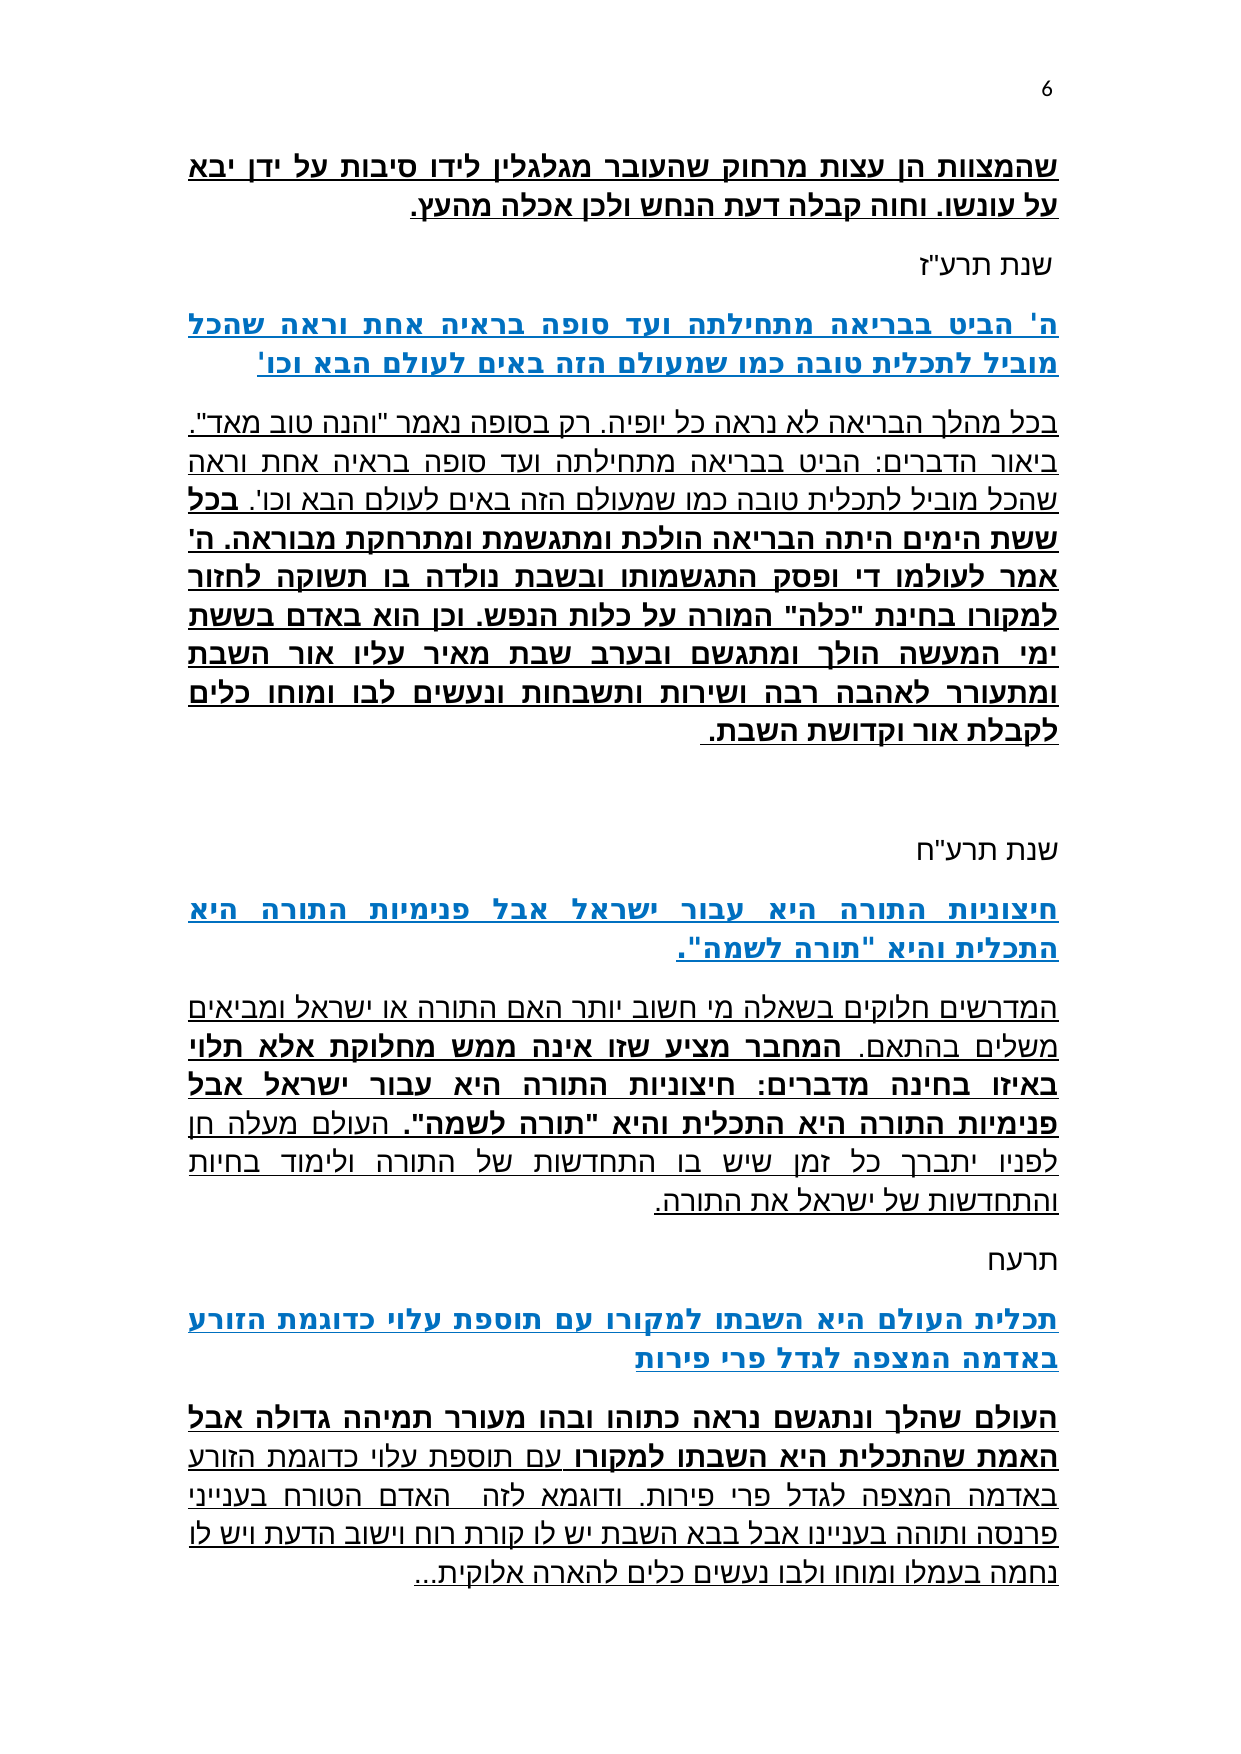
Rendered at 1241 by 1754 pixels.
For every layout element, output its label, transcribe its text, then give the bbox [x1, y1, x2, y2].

text המדרשים חלוקים בשאלה מי חשוב יותר האם התורה או ישראל ומביאים משלים בהתאם. המחבר מציע שזו אינה ממש מחלוקת אלא תלוי באיזו בחינה מדברים: חיצוניות התורה היא עבור ישראל אבל פנימיות התורה היא התכלית והיא "תורה לשמה". העולם מעלה חן לפניו יתברך כל זמן שיש בו התחדשות של התורה ולימוד בחיות והתחדשות של ישראל את התורה. [187, 1021, 1059, 1098]
text העולם שהלך ונתגשם נראה כתוהו ובהו מעורר תמיהה גדולה אבל האמת שהתכלית היא השבתו למקורו עם תוספת עלוי כדוגמת הזורע באדמה המצפה לגדל פרי פירות. ודוגמא לזה האדם הטורח בענייני פרנסה ותוהה בעניינו אבל בבא השבת יש לו קורת רוח וישוב הדעת ויש לו נחמה בעמלו ומוחו ולבו נעשים כלים להארה אלוקית... [187, 1470, 1059, 1508]
text העולם שהלך ונתגשם נראה כתוהו ובהו מעורר תמיהה גדולה אבל האמת שהתכלית היא השבתו למקורו עם תוספת עלוי כדוגמת הזורע באדמה המצפה לגדל פרי פירות. ודוגמא לזה האדם הטורח בענייני פרנסה ותוהה בעניינו אבל בבא השבת יש לו קורת רוח וישוב הדעת ויש לו נחמה בעמלו ומוחו ולבו נעשים כלים להארה אלוקית... [187, 1509, 1059, 1589]
text העולם שהלך ונתגשם נראה כתוהו ובהו מעורר תמיהה גדולה אבל האמת שהתכלית היא השבתו למקורו עם תוספת עלוי כדוגמת הזורע באדמה המצפה לגדל פרי פירות. ודוגמא לזה האדם הטורח בענייני פרנסה ותוהה בעניינו אבל בבא השבת יש לו קורת רוח וישוב הדעת ויש לו נחמה בעמלו ומוחו ולבו נעשים כלים להארה אלוקית... [187, 1432, 1059, 1469]
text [187, 150, 1059, 222]
text תכלית העולם היא השבתו למקורו עם תוספת עלוי כדוגמת הזורע באדמה המצפה לגדל פרי פירות [187, 1303, 1059, 1332]
text חיצוניות התורה היא עבור ישראל אבל פנימיות התורה היא התכלית והיא "תורה לשמה". [187, 892, 1059, 965]
text תרעח [187, 1243, 1059, 1277]
text ה' הביט בבריאה מתחילתה ועד סופה בראיה אחת וראה שהכל מוביל לתכלית טובה כמו שמעולם הזה באים לעולם הבא וכו' [187, 307, 1059, 380]
text העולם שהלך ונתגשם נראה כתוהו ובהו מעורר תמיהה גדולה אבל האמת שהתכלית היא השבתו למקורו עם תוספת עלוי כדוגמת הזורע באדמה המצפה לגדל פרי פירות. ודוגמא לזה האדם הטורח בענייני פרנסה ותוהה בעניינו אבל בבא השבת יש לו קורת רוח וישוב הדעת ויש לו נחמה בעמלו ומוחו ולבו נעשים כלים להארה אלוקית... [187, 1401, 1059, 1431]
text בכל מהלך הבריאה לא נראה כל יופיה. רק בסופה נאמר "והנה טוב מאד". ביאור הדברים: הביט בבריאה מתחילתה ועד סופה בראיה אחת וראה שהכל מוביל לתכלית טובה כמו שמעולם הזה באים לעולם הבא וכו'. בכל ששת הימים היתה הבריאה הולכת ומתגשמת ומתרחקת מבוראה. ה' אמר לעולמו די ופסק התגשמותו ובשבת נולדה בו תשוקה לחזור למקורו בחינת "כלה" המורה על כלות הנפש. וכן הוא באדם בששת ימי המעשה הולך ומתגשם ובערב שבת מאיר עליו אור השבת ומתעורר לאהבה רבה ושירות ותשבחות ונעשים לבו ומוחו כלים לקבלת אור וקדושת השבת. [187, 513, 1059, 666]
text שנת תרע"ז [187, 248, 1053, 281]
text המדרשים חלוקים בשאלה מי חשוב יותר האם התורה או ישראל ומביאים משלים בהתאם. המחבר מציע שזו אינה ממש מחלוקת אלא תלוי באיזו בחינה מדברים: חיצוניות התורה היא עבור ישראל אבל פנימיות התורה היא התכלית והיא "תורה לשמה". העולם מעלה חן לפניו יתברך כל זמן שיש בו התחדשות של התורה ולימוד בחיות והתחדשות של ישראל את התורה. [187, 1137, 1059, 1217]
text בכל מהלך הבריאה לא נראה כל יופיה. רק בסופה נאמר "והנה טוב מאד". ביאור הדברים: הביט בבריאה מתחילתה ועד סופה בראיה אחת וראה שהכל מוביל לתכלית טובה כמו שמעולם הזה באים לעולם הבא וכו'. בכל ששת הימים היתה הבריאה הולכת ומתגשמת ומתרחקת מבוראה. ה' אמר לעולמו די ופסק התגשמותו ובשבת נולדה בו תשוקה לחזור למקורו בחינת "כלה" המורה על כלות הנפש. וכן הוא באדם בששת ימי המעשה הולך ומתגשם ובערב שבת מאיר עליו אור השבת ומתעורר לאהבה רבה ושירות ותשבחות ונעשים לבו ומוחו כלים לקבלת אור וקדושת השבת. [187, 475, 1059, 512]
text המדרשים חלוקים בשאלה מי חשוב יותר האם התורה או ישראל ומביאים משלים בהתאם. המחבר מציע שזו אינה ממש מחלוקת אלא תלוי באיזו בחינה מדברים: חיצוניות התורה היא עבור ישראל אבל פנימיות התורה היא התכלית והיא "תורה לשמה". העולם מעלה חן לפניו יתברך כל זמן שיש בו התחדשות של התורה ולימוד בחיות והתחדשות של ישראל את התורה. [187, 991, 1059, 1020]
text תכלית העולם היא השבתו למקורו עם תוספת עלוי כדוגמת הזורע באדמה המצפה לגדל פרי פירות [187, 1333, 1059, 1376]
text המדרשים חלוקים בשאלה מי חשוב יותר האם התורה או ישראל ומביאים משלים בהתאם. המחבר מציע שזו אינה ממש מחלוקת אלא תלוי באיזו בחינה מדברים: חיצוניות התורה היא עבור ישראל אבל פנימיות התורה היא התכלית והיא "תורה לשמה". העולם מעלה חן לפניו יתברך כל זמן שיש בו התחדשות של התורה ולימוד בחיות והתחדשות של ישראל את התורה. [187, 1099, 1059, 1136]
text בכל מהלך הבריאה לא נראה כל יופיה. רק בסופה נאמר "והנה טוב מאד". ביאור הדברים: הביט בבריאה מתחילתה ועד סופה בראיה אחת וראה שהכל מוביל לתכלית טובה כמו שמעולם הזה באים לעולם הבא וכו'. בכל ששת הימים היתה הבריאה הולכת ומתגשמת ומתרחקת מבוראה. ה' אמר לעולמו די ופסק התגשמותו ובשבת נולדה בו תשוקה לחזור למקורו בחינת "כלה" המורה על כלות הנפש. וכן הוא באדם בששת ימי המעשה הולך ומתגשם ובערב שבת מאיר עליו אור השבת ומתעורר לאהבה רבה ושירות ותשבחות ונעשים לבו ומוחו כלים לקבלת אור וקדושת השבת. [187, 667, 1059, 748]
text בכל מהלך הבריאה לא נראה כל יופיה. רק בסופה נאמר "והנה טוב מאד". ביאור הדברים: הביט בבריאה מתחילתה ועד סופה בראיה אחת וראה שהכל מוביל לתכלית טובה כמו שמעולם הזה באים לעולם הבא וכו'. בכל ששת הימים היתה הבריאה הולכת ומתגשמת ומתרחקת מבוראה. ה' אמר לעולמו די ופסק התגשמותו ובשבת נולדה בו תשוקה לחזור למקורו בחינת "כלה" המורה על כלות הנפש. וכן הוא באדם בששת ימי המעשה הולך ומתגשם ובערב שבת מאיר עליו אור השבת ומתעורר לאהבה רבה ושירות ותשבחות ונעשים לבו ומוחו כלים לקבלת אור וקדושת השבת. [187, 406, 1059, 474]
text שנת תרע"ח [187, 833, 1059, 867]
